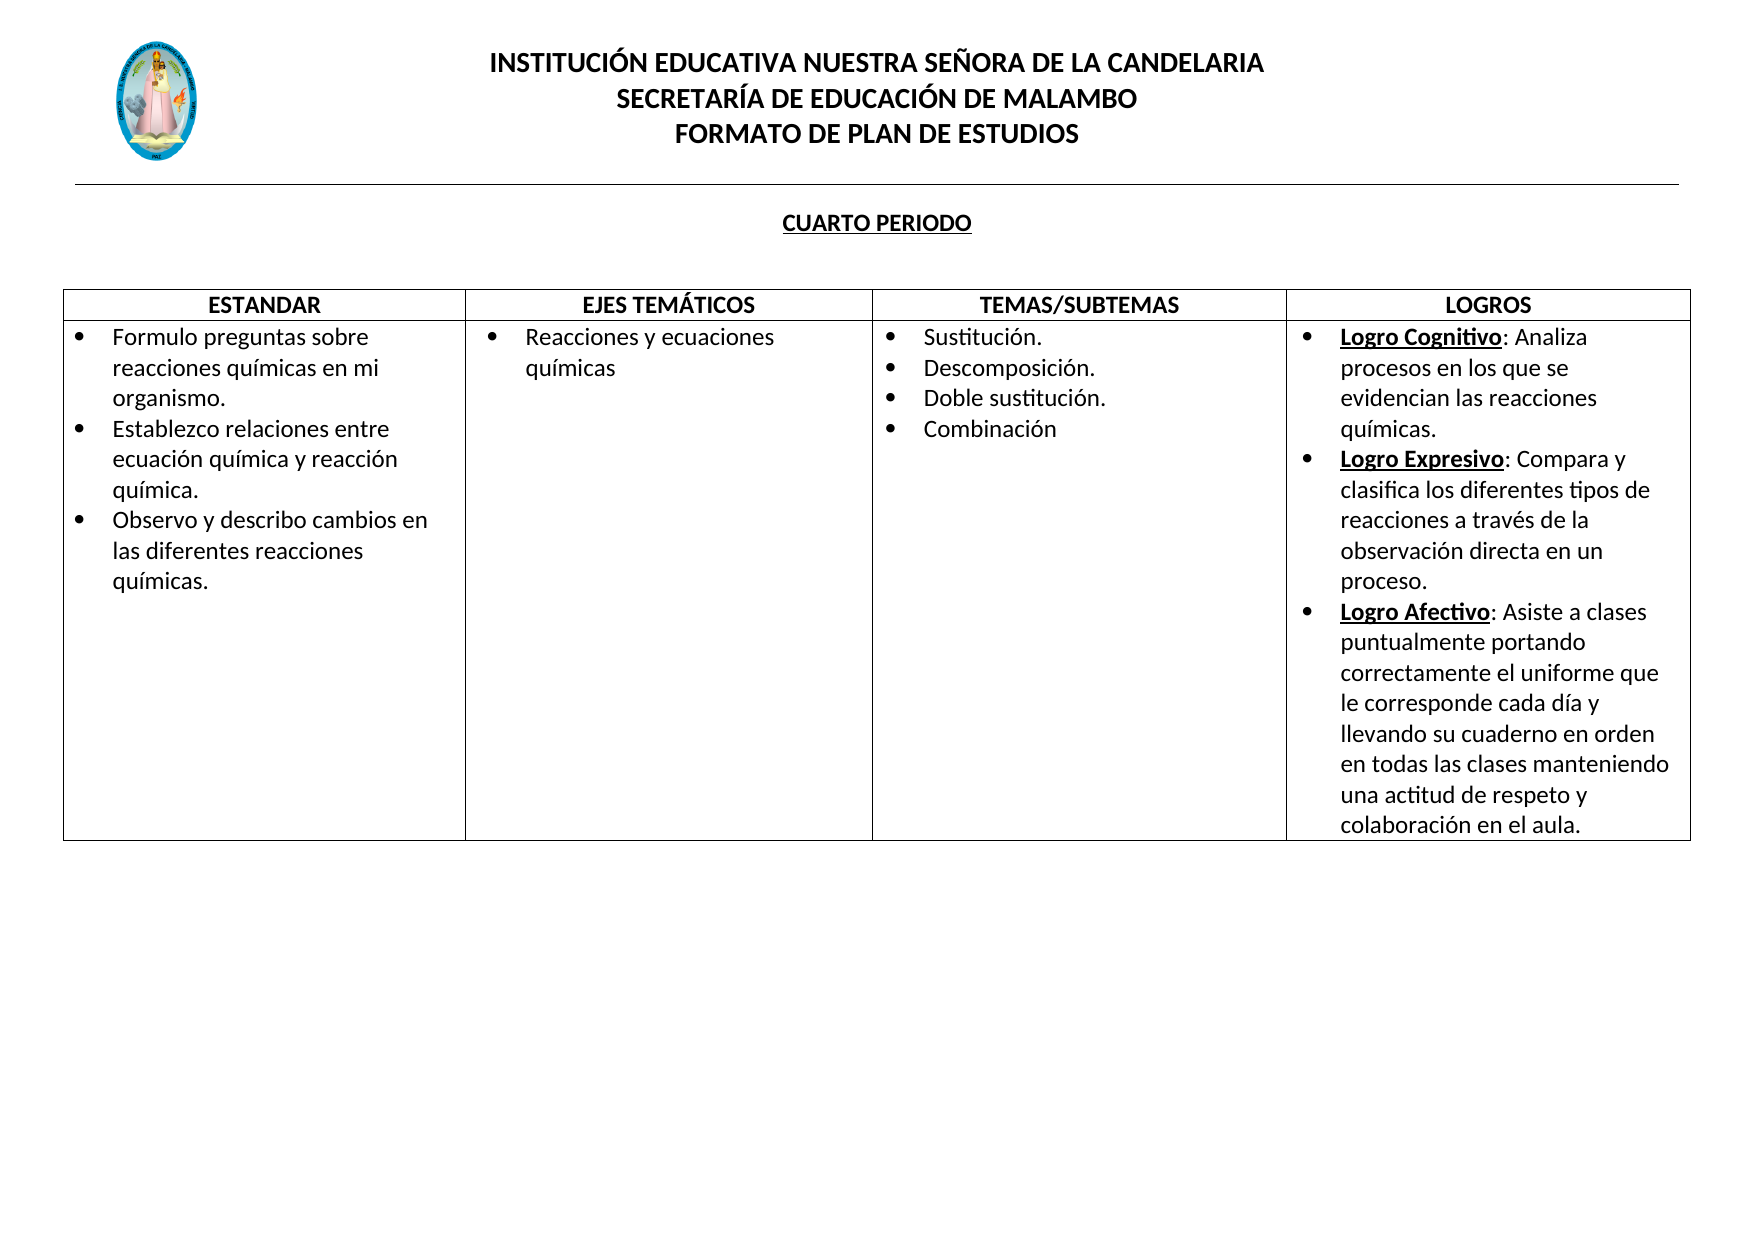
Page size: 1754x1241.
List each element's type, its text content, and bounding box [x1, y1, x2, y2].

picture [124, 49, 189, 152]
table_cell Sustitución. Descomposición. Doble sustitución. Combinación [873, 321, 1286, 840]
table_header ESTANDAR [64, 290, 465, 320]
picture [110, 41, 203, 166]
table_header EJES TEMÁTICOS [466, 290, 872, 320]
table_header LOGROS [1287, 290, 1690, 320]
text CUARTO PERIODO [75, 207, 1679, 237]
table_header TEMAS/SUBTEMAS [873, 290, 1286, 320]
table_cell Reacciones y ecuaciones químicas [466, 321, 872, 840]
table_cell Logro Cognitivo: Analiza procesos en los que se evidencian las reacciones químicas. Logro Expresivo: Compara y clasifica los diferentes tipos de reacciones a través de la observación directa en un proceso. Logro Afectivo: Asiste a clases puntualmente portando correctamente el uniforme que le corresponde cada día y llevando su cuaderno en orden en todas las clases manteniendo una actitud de respeto y colaboración en el aula. [1287, 321, 1690, 840]
table_cell Formulo preguntas sobre reacciones químicas en mi organismo. Establezco relaciones entre ecuación química y reacción química. Observo y describo cambios en las diferentes reacciones químicas. [64, 321, 465, 840]
